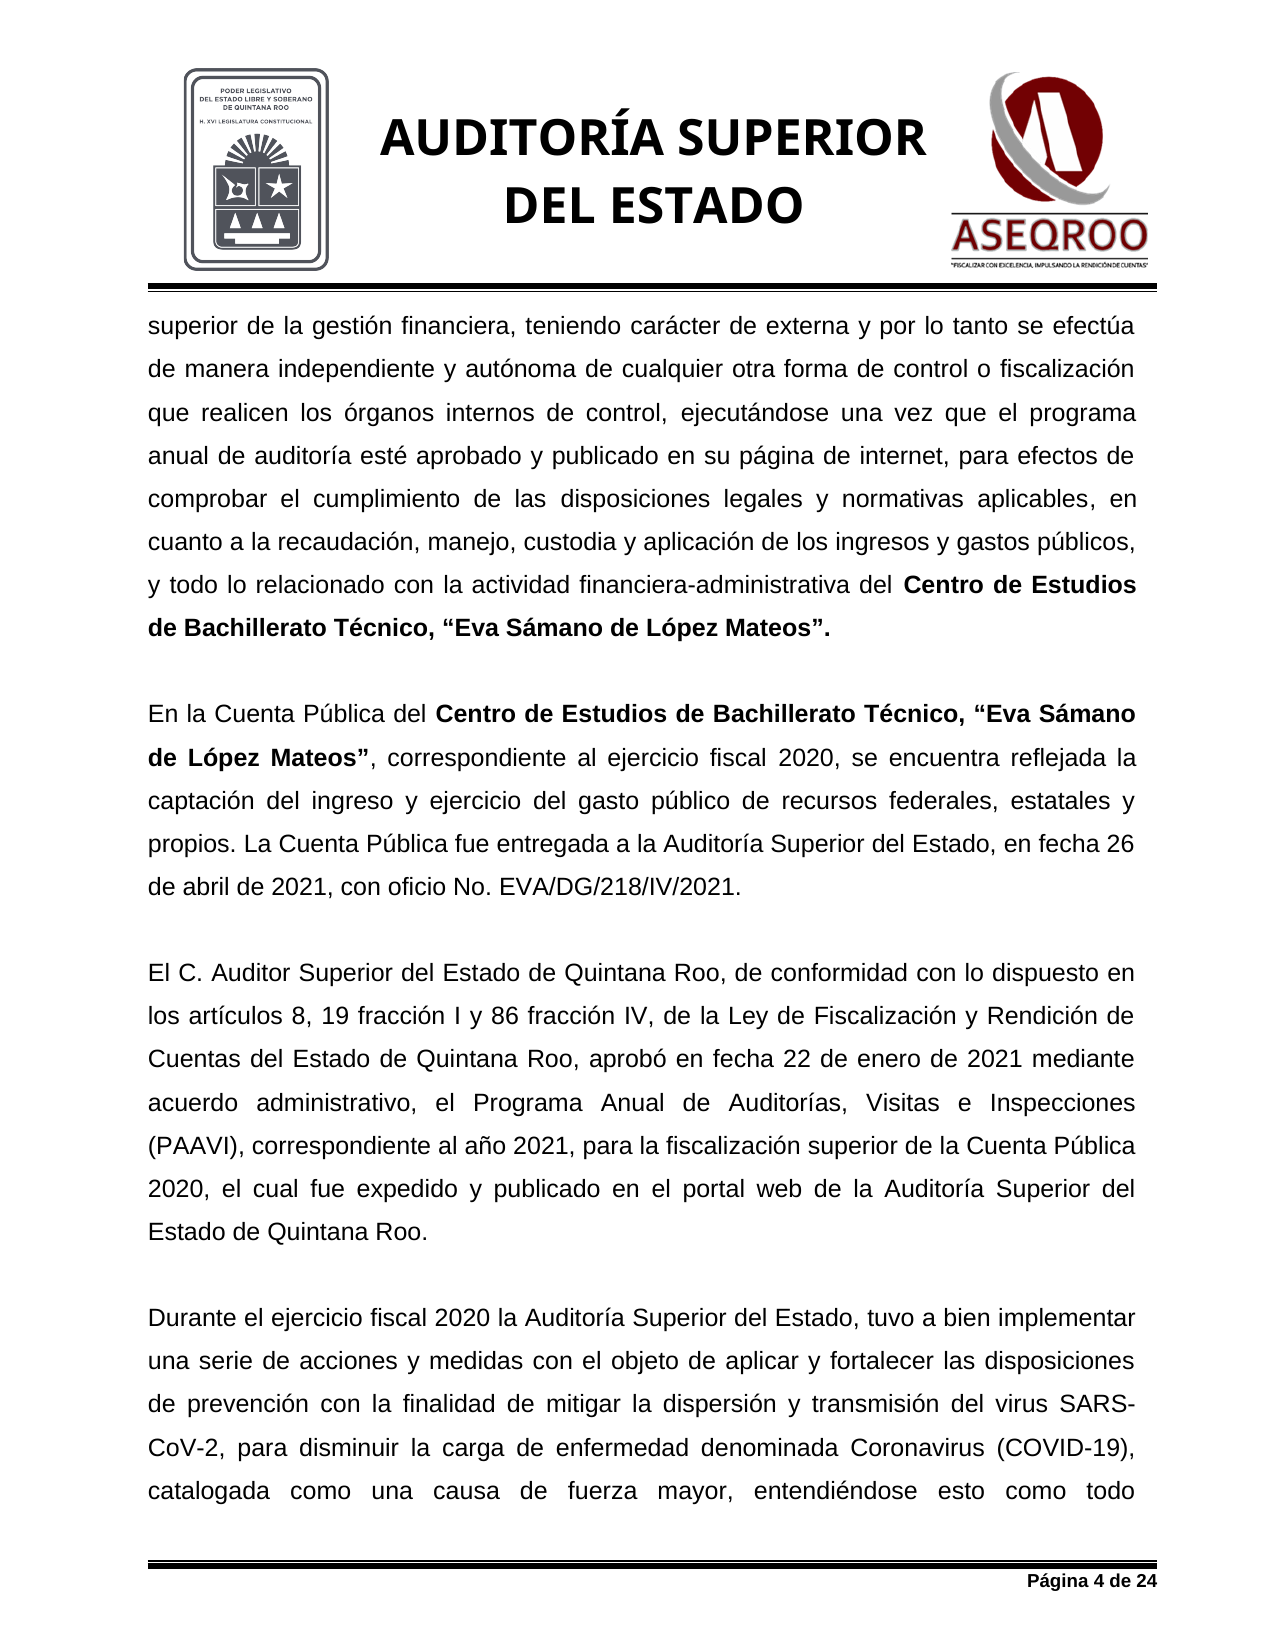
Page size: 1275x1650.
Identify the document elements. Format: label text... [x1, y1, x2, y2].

picture [951, 72, 1148, 268]
text En la Cuenta Pública del Centro de Estudios de Bachillerato Técnico, “Eva Sámano de López Mateos”, correspondiente al ejercicio fiscal 2020, se encuentra reflejada la captación del ingreso y ejercicio del gasto público de recursos federales, estatales y propios. La Cuenta Pública fue entregada a la Auditoría Superior del Estado, en fecha 26 de abril de 2021, con oficio No. EVA/DG/218/IV/2021. [148, 699, 1137, 901]
text El C. Auditor Superior del Estado de Quintana Roo, de conformidad con lo dispuesto en los artículos 8, 19 fracción I y 86 fracción IV, de la Ley de Fiscalización y Rendición de Cuentas del Estado de Quintana Roo, aprobó en fecha 22 de enero de 2021 mediante acuerdo administrativo, el Programa Anual de Auditorías, Visitas e Inspecciones (PAAVI), correspondiente al año 2021, para la fiscalización superior de la Cuenta Pública 2020, el cual fue expedido y publicado en el portal web de la Auditoría Superior del Estado de Quintana Roo. [148, 958, 1137, 1246]
picture [183, 68, 329, 271]
